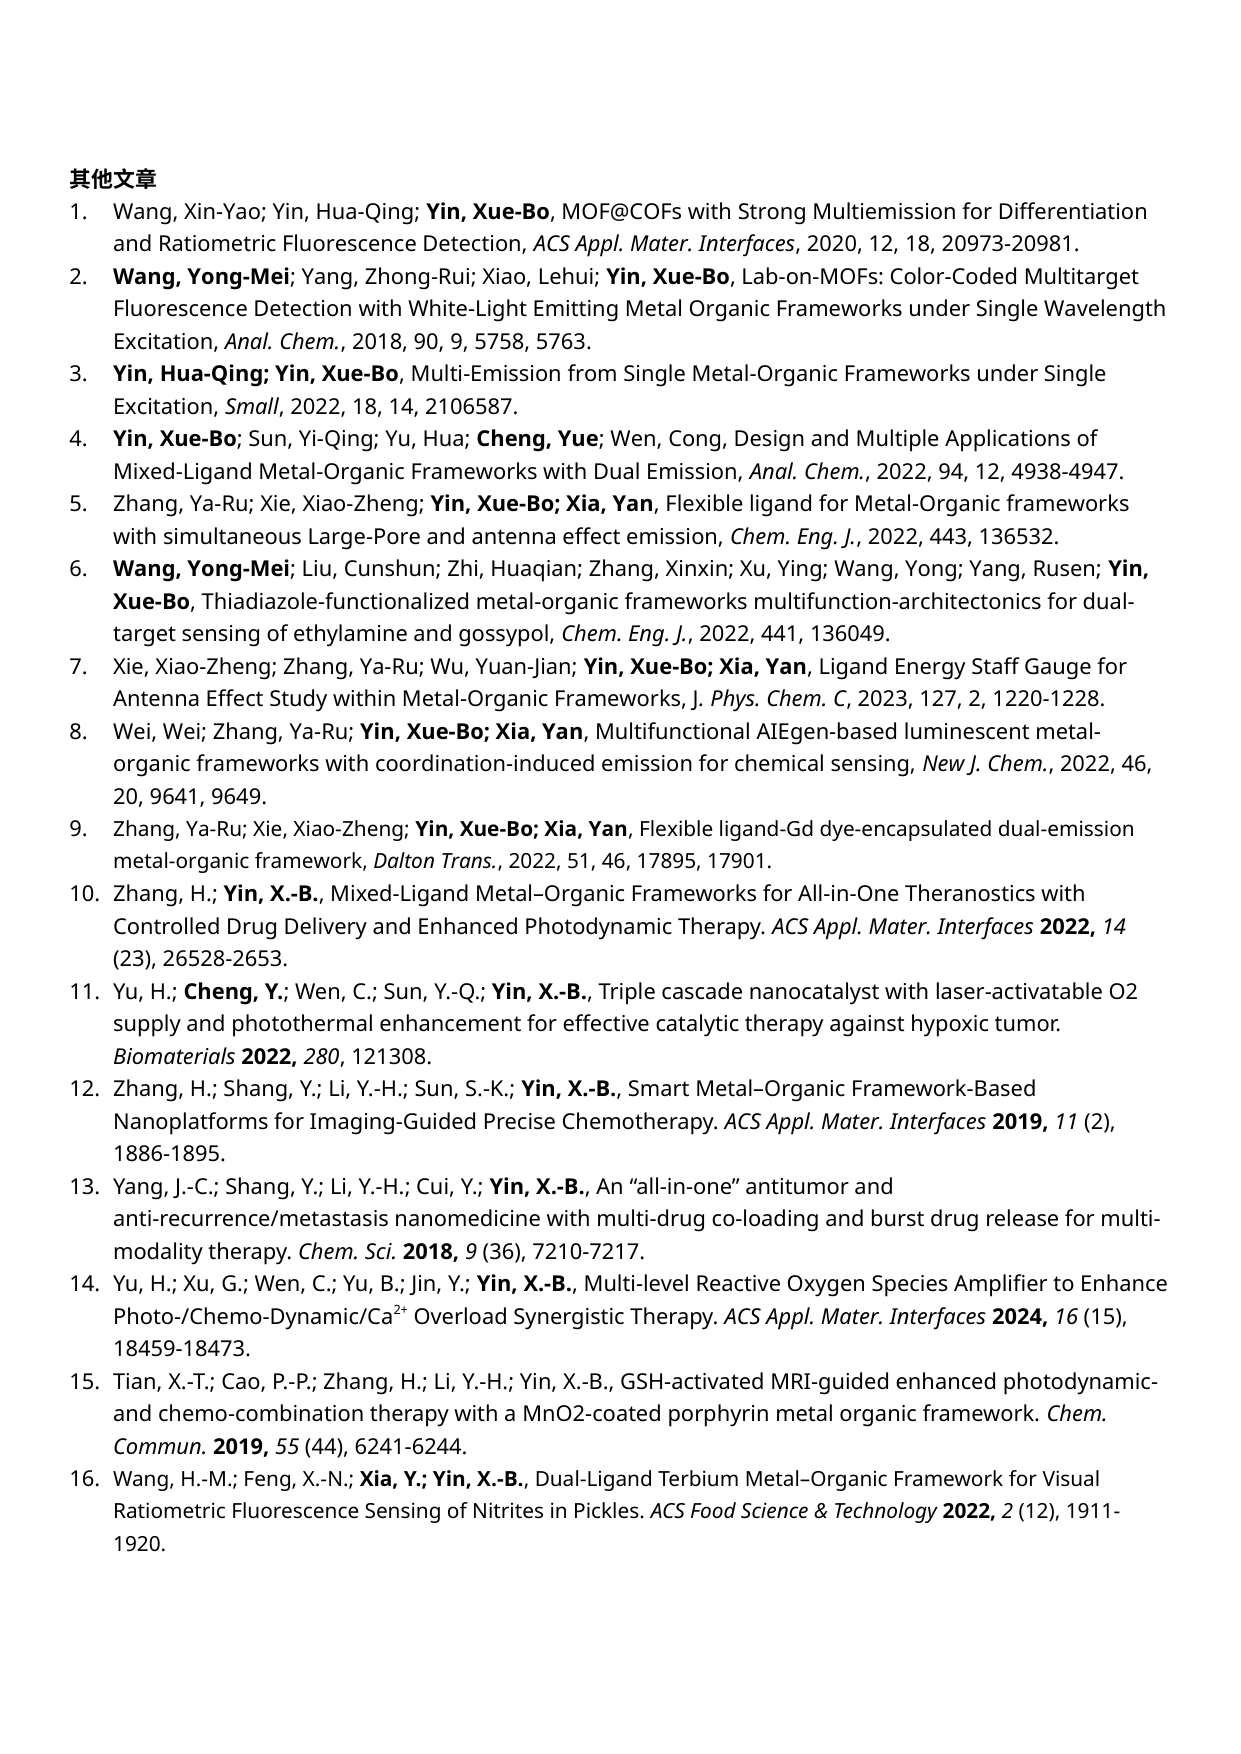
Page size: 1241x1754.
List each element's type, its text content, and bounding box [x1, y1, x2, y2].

list Tian, X.-T.; Cao, P.-P.; Zhang, H.; Li, Y.-H.; Yin, X.-B., GSH-activated MRI-guided enhanced photodynamic- and chemo-combination therapy with a MnO2-coated porphyrin metal organic framework. Chem. Commun. 2019, 55 (44), 6241-6244. [69, 1364, 1171, 1462]
list Wang, Yong-Mei; Yang, Zhong-Rui; Xiao, Lehui; Yin, Xue-Bo, Lab-on-MOFs: Color-Coded Multitarget Fluorescence Detection with White-Light Emitting Metal Organic Frameworks under Single Wavelength Excitation, Anal. Chem., 2018, 90, 9, 5758, 5763. [69, 259, 1171, 357]
list Zhang, H.; Yin, X.-B., Mixed-Ligand Metal–Organic Frameworks for All-in-One Theranostics with Controlled Drug Delivery and Enhanced Photodynamic Therapy. ACS Appl. Mater. Interfaces 2022, 14 (23), 26528-2653. [69, 877, 1171, 974]
list Wang, Xin-Yao; Yin, Hua-Qing; Yin, Xue-Bo, MOF@COFs with Strong Multiemission for Differentiation and Ratiometric Fluorescence Detection, ACS Appl. Mater. Interfaces, 2020, 12, 18, 20973-20981. [69, 194, 1171, 259]
list Wei, Wei; Zhang, Ya-Ru; Yin, Xue-Bo; Xia, Yan, Multifunctional AIEgen-based luminescent metal-organic frameworks with coordination-induced emission for chemical sensing, New J. Chem., 2022, 46, 20, 9641, 9649. [69, 714, 1171, 812]
list Yin, Hua-Qing; Yin, Xue-Bo, Multi-Emission from Single Metal-Organic Frameworks under Single Excitation, Small, 2022, 18, 14, 2106587. [69, 357, 1171, 422]
text 其他文章 [69, 162, 1171, 194]
list Yu, H.; Cheng, Y.; Wen, C.; Sun, Y.-Q.; Yin, X.-B., Triple cascade nanocatalyst with laser-activatable O2 supply and photothermal enhancement for effective catalytic therapy against hypoxic tumor. Biomaterials 2022, 280, 121308. [69, 974, 1171, 1072]
list Yang, J.-C.; Shang, Y.; Li, Y.-H.; Cui, Y.; Yin, X.-B., An “all-in-one” antitumor and anti-recurrence/metastasis nanomedicine with multi-drug co-loading and burst drug release for multi-modality therapy. Chem. Sci. 2018, 9 (36), 7210-7217. [69, 1169, 1171, 1267]
list Zhang, H.; Shang, Y.; Li, Y.-H.; Sun, S.-K.; Yin, X.-B., Smart Metal–Organic Framework-Based Nanoplatforms for Imaging-Guided Precise Chemotherapy. ACS Appl. Mater. Interfaces 2019, 11 (2), 1886-1895. [69, 1072, 1171, 1169]
list Zhang, Ya-Ru; Xie, Xiao-Zheng; Yin, Xue-Bo; Xia, Yan, Flexible ligand for Metal-Organic frameworks with simultaneous Large-Pore and antenna effect emission, Chem. Eng. J., 2022, 443, 136532. [69, 487, 1171, 552]
list Yin, Xue-Bo; Sun, Yi-Qing; Yu, Hua; Cheng, Yue; Wen, Cong, Design and Multiple Applications of Mixed-Ligand Metal-Organic Frameworks with Dual Emission, Anal. Chem., 2022, 94, 12, 4938-4947. [69, 422, 1171, 487]
list Wang, Yong-Mei; Liu, Cunshun; Zhi, Huaqian; Zhang, Xinxin; Xu, Ying; Wang, Yong; Yang, Rusen; Yin, Xue-Bo, Thiadiazole-functionalized metal-organic frameworks multifunction-architectonics for dual-target sensing of ethylamine and gossypol, Chem. Eng. J., 2022, 441, 136049. [69, 552, 1171, 649]
list Zhang, Ya-Ru; Xie, Xiao-Zheng; Yin, Xue-Bo; Xia, Yan, Flexible ligand-Gd dye-encapsulated dual-emission metal-organic framework, Dalton Trans., 2022, 51, 46, 17895, 17901. [69, 812, 1171, 877]
list Yu, H.; Xu, G.; Wen, C.; Yu, B.; Jin, Y.; Yin, X.-B., Multi-level Reactive Oxygen Species Amplifier to Enhance Photo-/Chemo-Dynamic/Ca2+ Overload Synergistic Therapy. ACS Appl. Mater. Interfaces 2024, 16 (15), 18459-18473. [69, 1267, 1171, 1364]
list Wang, H.-M.; Feng, X.-N.; Xia, Y.; Yin, X.-B., Dual-Ligand Terbium Metal–Organic Framework for Visual Ratiometric Fluorescence Sensing of Nitrites in Pickles. ACS Food Science & Technology 2022, 2 (12), 1911-1920. [69, 1462, 1171, 1559]
list Xie, Xiao-Zheng; Zhang, Ya-Ru; Wu, Yuan-Jian; Yin, Xue-Bo; Xia, Yan, Ligand Energy Staff Gauge for Antenna Effect Study within Metal-Organic Frameworks, J. Phys. Chem. C, 2023, 127, 2, 1220-1228. [69, 649, 1171, 714]
